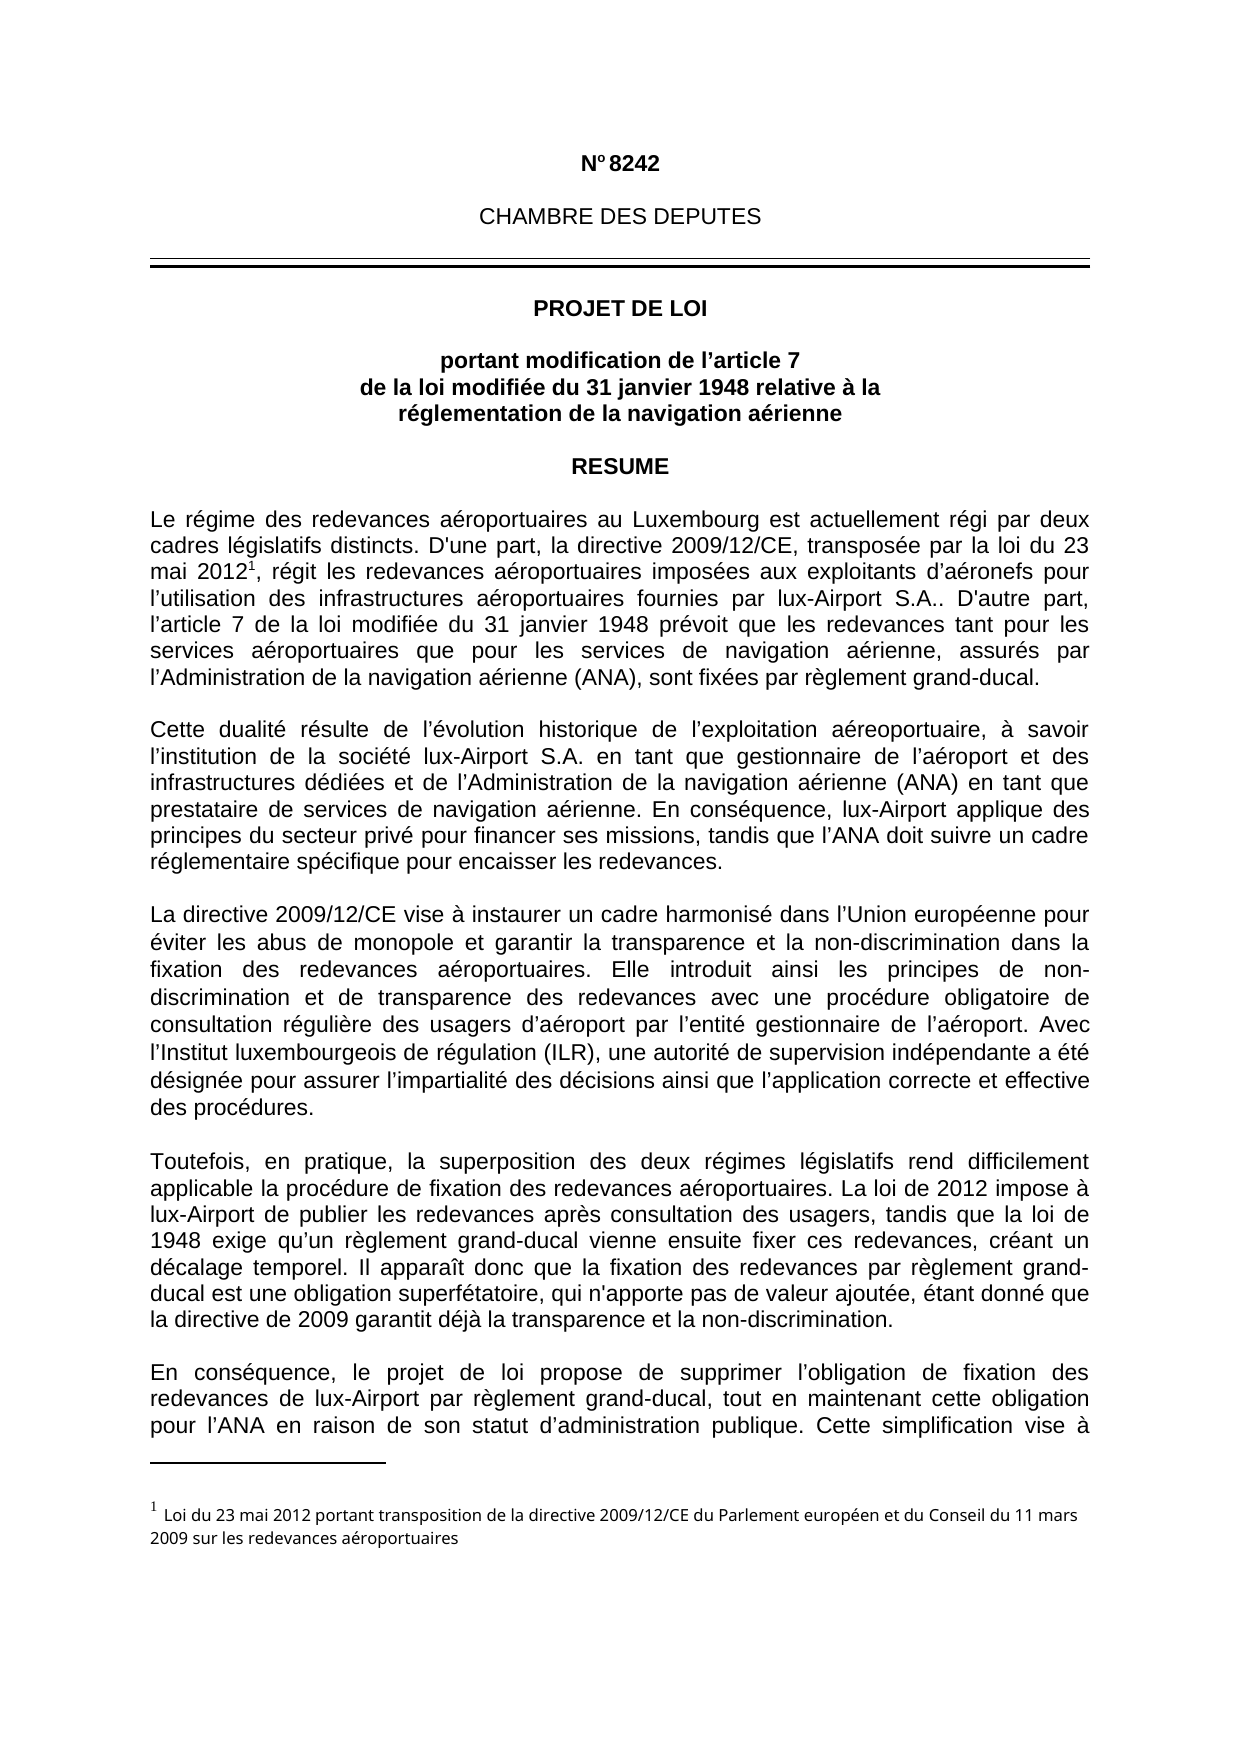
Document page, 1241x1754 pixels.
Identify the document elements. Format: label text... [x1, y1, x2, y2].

text La directive 2009/12/CE vise à instaurer un cadre harmonisé dans l’Union européenne pour éviter les abus de monopole et garantir la transparence et la non-discrimination dans la fixation des redevances aéroportuaires. Elle introduit ainsi les principes de non-discrimination et de transparence des redevances avec une procédure obligatoire de consultation régulière des usagers d’aéroport par l’entité gestionnaire de l’aéroport. Avec l’Institut luxembourgeois de régulation (ILR), une autorité de supervision indépendante a été désignée pour assurer l’impartialité des décisions ainsi que l’application correcte et effective des procédures. [150, 901, 1090, 1121]
text PROJET DE LOI [150, 295, 1090, 321]
text de la loi modifiée du 31 janvier 1948 relative à la [150, 374, 1090, 400]
text RESUME [150, 453, 1090, 479]
text CHAMBRE DES DEPUTES [150, 203, 1090, 229]
text réglementation de la navigation aérienne [150, 400, 1090, 427]
text portant modification de l’article 7 [150, 347, 1090, 374]
text No 8242 [150, 150, 1090, 176]
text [150, 1359, 1090, 1438]
text Cette dualité résulte de l’évolution historique de l’exploitation aéreoportuaire, à savoir l’institution de la société lux-Airport S.A. en tant que gestionnaire de l’aéroport et des infrastructures dédiées et de l’Administration de la navigation aérienne (ANA) en tant que prestataire de services de navigation aérienne. En conséquence, lux-Airport applique des principes du secteur privé pour financer ses missions, tandis que l’ANA doit suivre un cadre réglementaire spécifique pour encaisser les redevances. [150, 716, 1090, 874]
text Toutefois, en pratique, la superposition des deux régimes législatifs rend difficilement applicable la procédure de fixation des redevances aéroportuaires. La loi de 2012 impose à lux-Airport de publier les redevances après consultation des usagers, tandis que la loi de 1948 exige qu’un règlement grand-ducal vienne ensuite fixer ces redevances, créant un décalage temporel. Il apparaît donc que la fixation des redevances par règlement grand-ducal est une obligation superfétatoire, qui n'apporte pas de valeur ajoutée, étant donné que la directive de 2009 garantit déjà la transparence et la non-discrimination. [150, 1148, 1090, 1333]
text Le régime des redevances aéroportuaires au Luxembourg est actuellement régi par deux cadres législatifs distincts. D'une part, la directive 2009/12/CE, transposée par la loi du 23 mai 2012, régit les redevances aéroportuaires imposées aux exploitants d’aéronefs pour l’utilisation des infrastructures aéroportuaires fournies par lux-Airport S.A.. D'autre part, l’article 7 de la loi modifiée du 31 janvier 1948 prévoit que les redevances tant pour les services aéroportuaires que pour les services de navigation aérienne, assurés par l’Administration de la navigation aérienne (ANA), sont fixées par règlement grand-ducal. [150, 506, 1090, 690]
